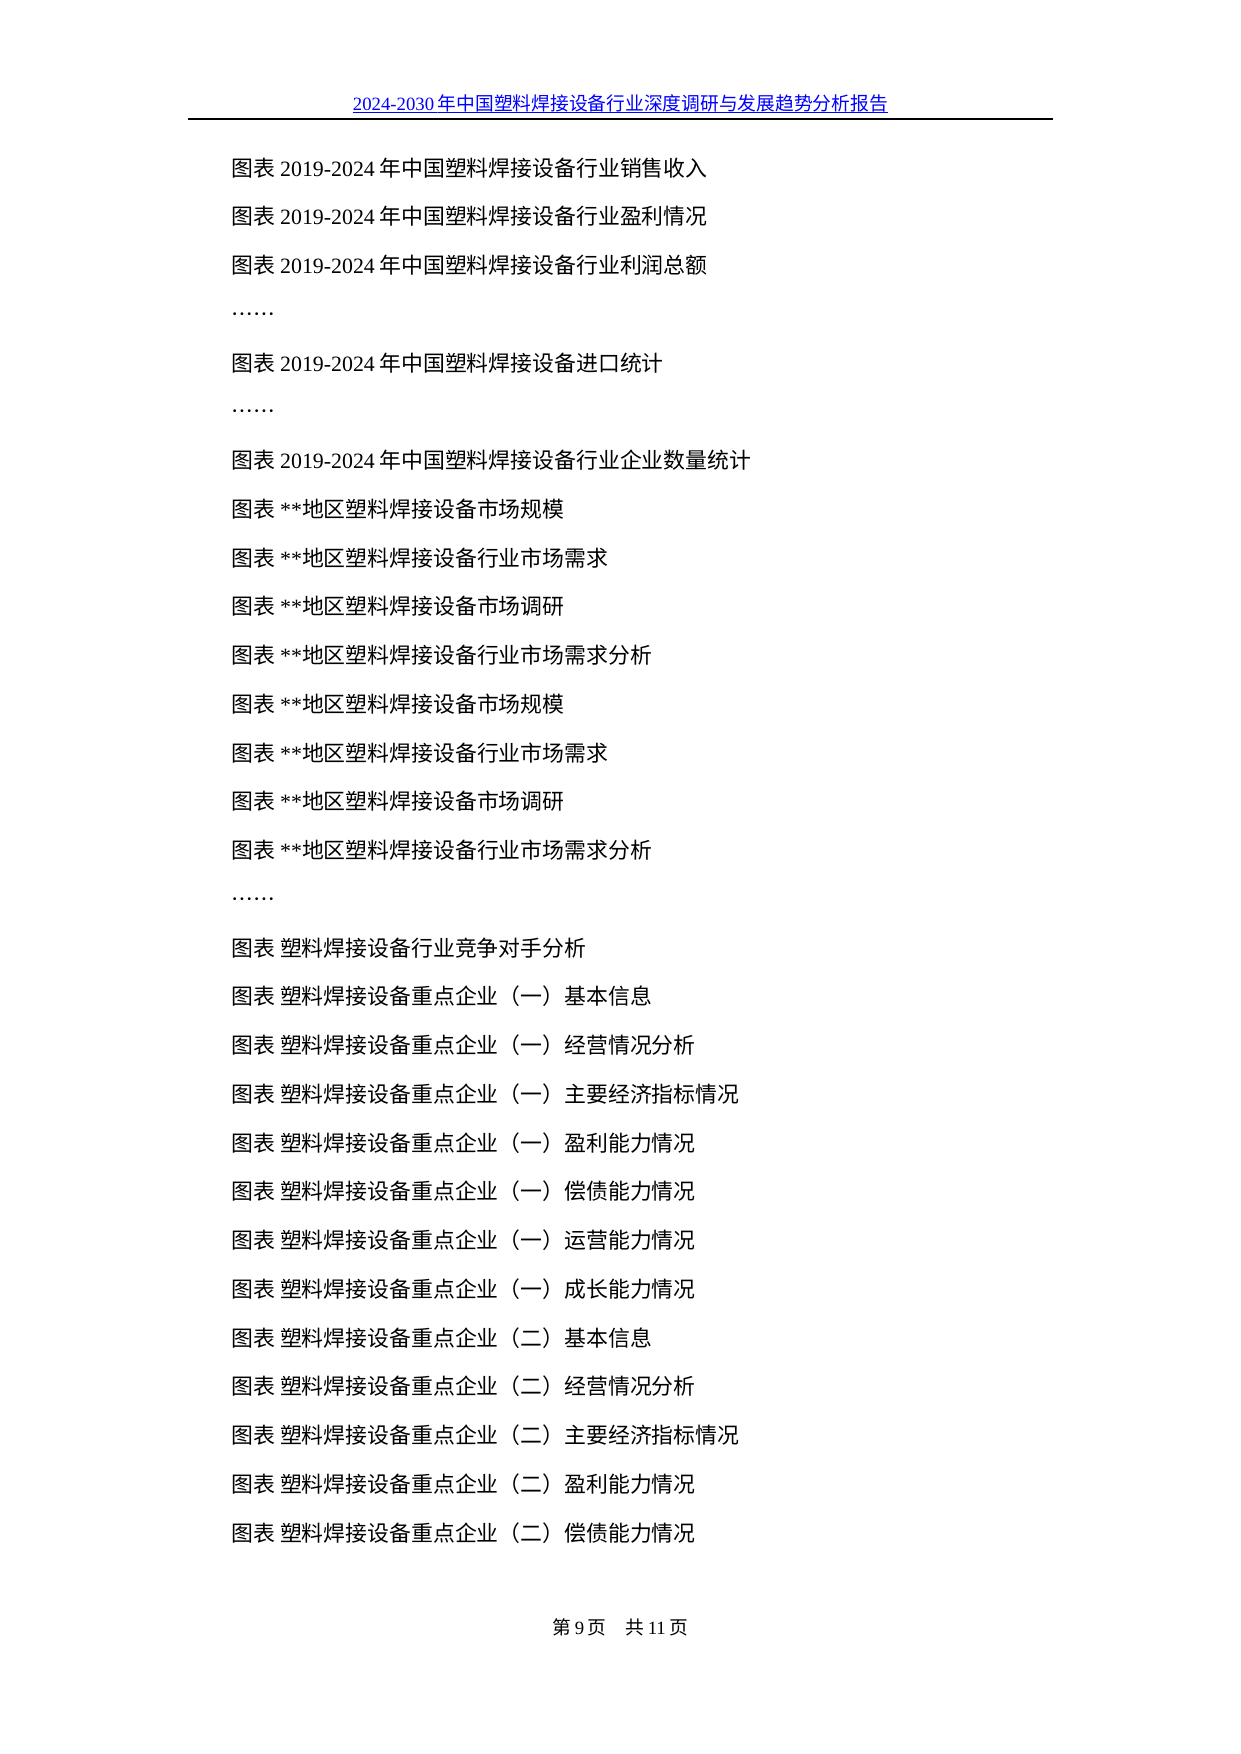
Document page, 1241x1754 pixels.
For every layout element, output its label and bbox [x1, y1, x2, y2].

text [187, 150, 1053, 1548]
